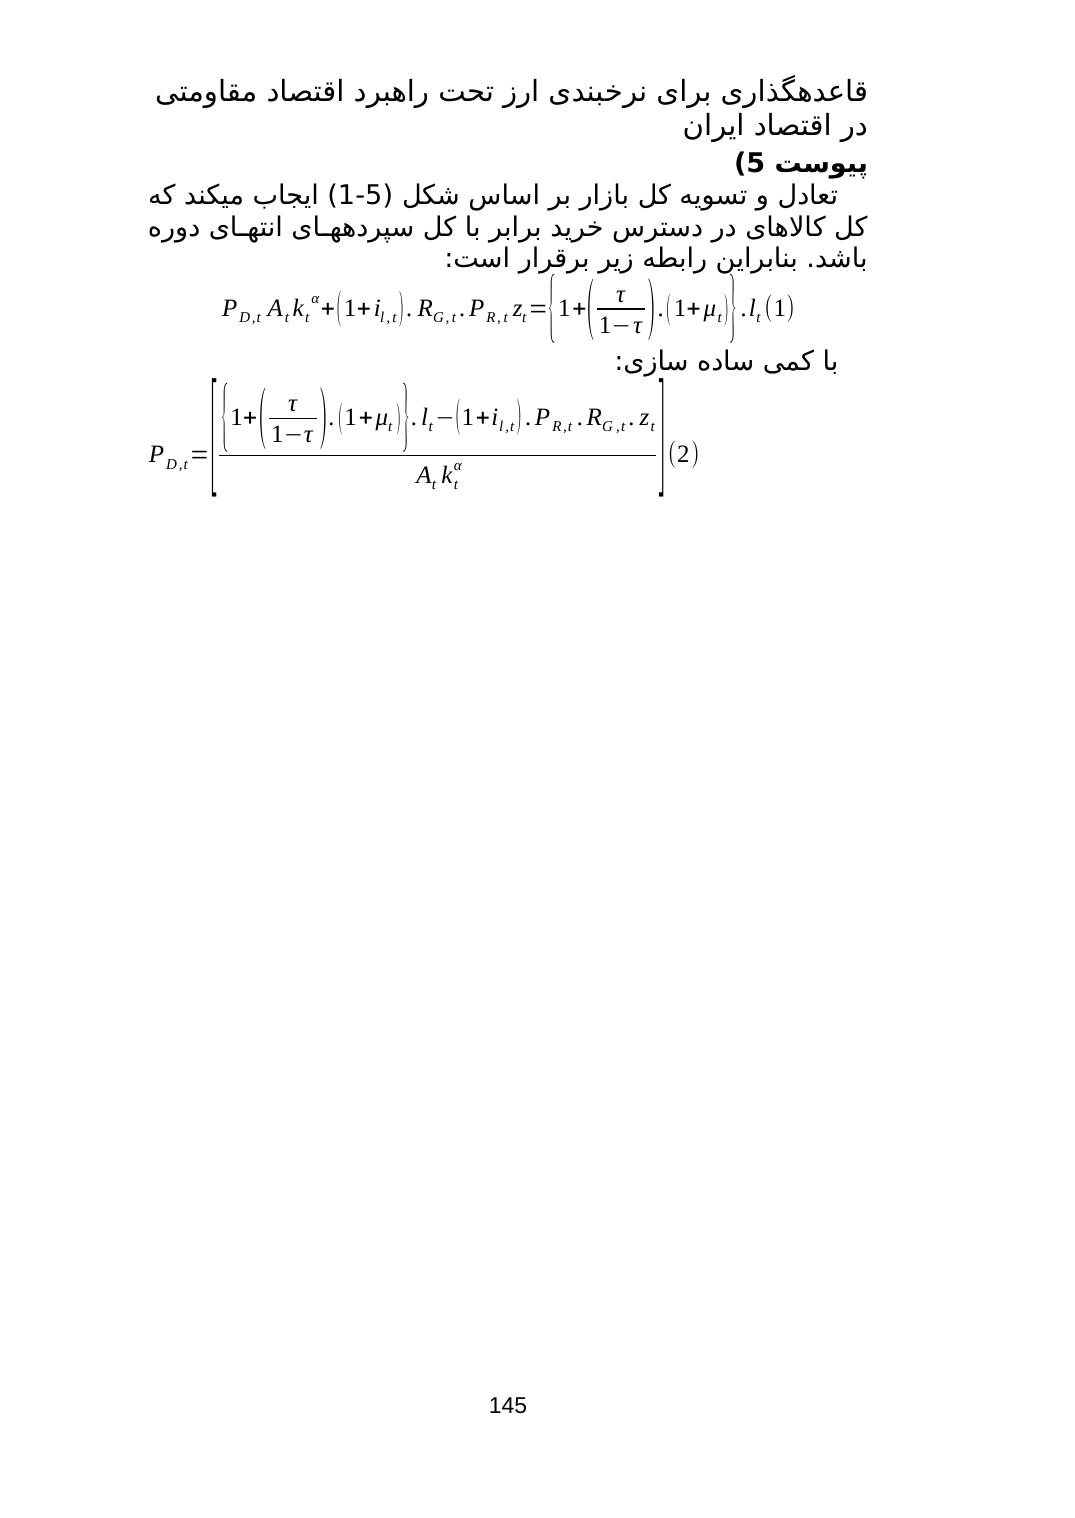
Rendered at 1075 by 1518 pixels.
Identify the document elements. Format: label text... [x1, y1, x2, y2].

text پیوست 5) [148, 148, 868, 179]
text با کمی ساده سازی: [148, 345, 868, 377]
text تعادل و تسویه کل بازار بر اساس شکل (5-1) ایجاب میکند که کل کالاهای در دسترس خرید برابر با کل سپردههای انتهای دوره باشد. بنابراین رابطه زیر برقرار است: [148, 179, 868, 274]
